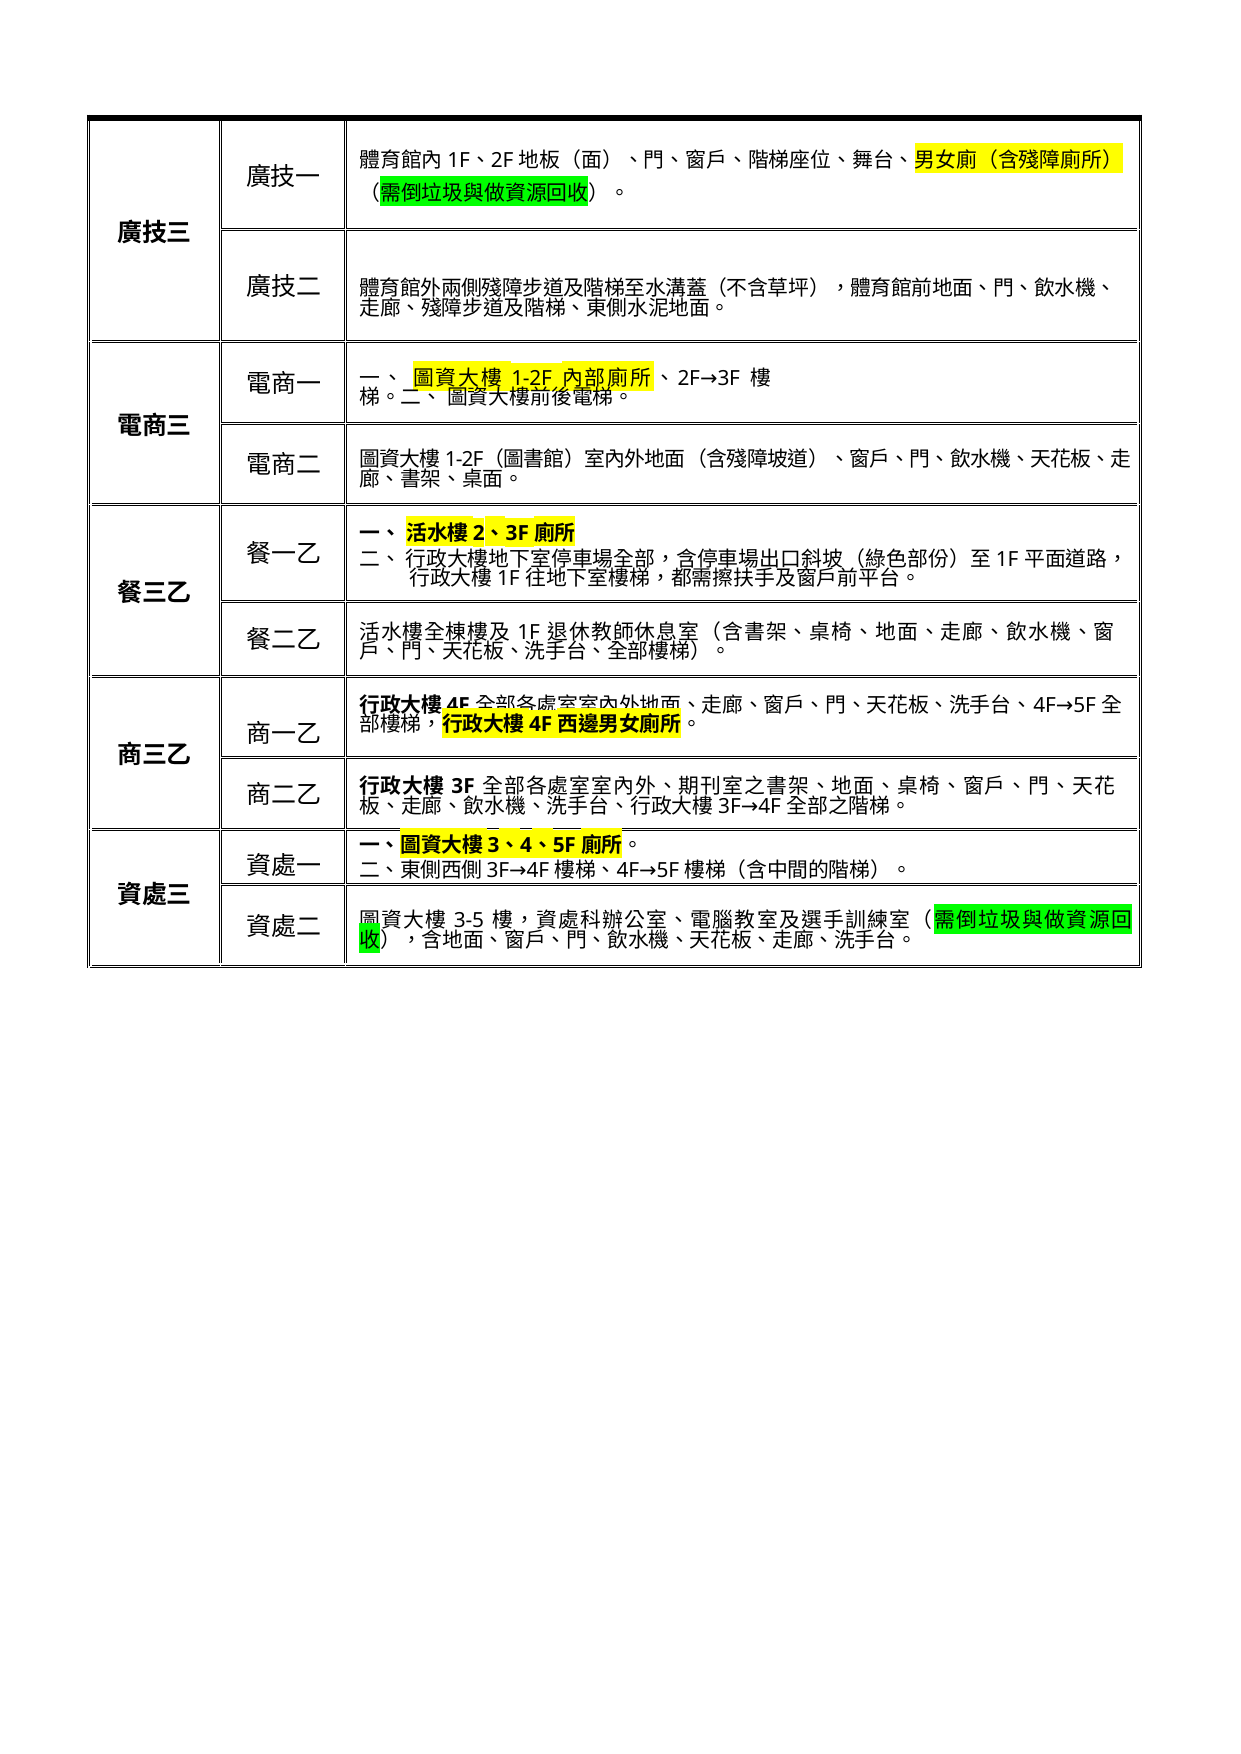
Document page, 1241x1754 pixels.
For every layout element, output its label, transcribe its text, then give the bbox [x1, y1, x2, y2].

table_cell 餐二乙 [222, 603, 344, 674]
table_cell 圖資大樓 3-5 樓，資處科辦公室、電腦教室及選手訓練室（需倒垃圾與做資源回收），含地面、窗戶、門、飲水機、天花板、走廊、洗手台。 [346, 883, 1141, 964]
table_cell 活水樓全棟樓及 1F 退休教師休息室（含書架、桌椅、地面、走廊、飲水機、窗戶、門、天花板、洗手台、全部樓梯）。 [347, 600, 1139, 674]
table_cell 資處二 [221, 883, 346, 964]
table_cell 體育館外兩側殘障步道及階梯至水溝蓋（不含草坪），體育館前地面、門、飲水機、走廊、殘障步道及階梯、東側水泥地面。 [347, 228, 1139, 340]
table_cell 商二乙 [222, 759, 344, 828]
table_cell 電商二 [222, 425, 344, 503]
table_cell 一、 圖資大樓 1-2F 內部廁所、2F→3F 樓梯。二、 圖資大樓前後電梯。 [346, 340, 1141, 422]
table_cell 廣技三 [90, 121, 219, 340]
table_cell 體育館內 1F、2F 地板（面）、門、窗戶、階梯座位、舞台、男女廁（含殘障廁所） （需倒垃圾與做資源回收）。 [347, 121, 1139, 227]
table_cell 行政大樓 3F 全部各處室室內外、期刊室之書架、地面、桌椅、窗戶、門、天花板、走廊、飲水機、洗手台、行政大樓 3F→4F 全部之階梯。 [347, 756, 1139, 828]
table_cell 電商一 [222, 343, 344, 422]
table_cell 資處一 [222, 831, 344, 883]
table_cell 一、圖資大樓 3、4、5F 廁所。 二、東側西側 3F→4F 樓梯、4F→5F 樓梯（含中間的階梯）。 [347, 828, 1141, 883]
table_cell 圖資大樓 1-2F（圖書館）室內外地面（含殘障坡道）、窗戶、門、飲水機、天花板、走廊、書架、桌面。 [347, 422, 1139, 503]
table_cell 廣技二 [222, 231, 344, 340]
table_cell 一、 活水樓 2、3F 廁所 二、 行政大樓地下室停車場全部，含停車場出口斜坡（綠色部份）至 1F 平面道路，行政大樓 1F 往地下室樓梯，都需擦扶手及窗戶前平台。 [346, 503, 1141, 600]
table_cell 商一乙 [222, 678, 344, 756]
table_cell 餐一乙 [222, 506, 344, 600]
table_cell 商三乙 [90, 675, 219, 828]
table_cell 電商三 [89, 340, 221, 503]
table_cell 行政大樓 4F 全部各處室室內外地面、走廊、窗戶、門、天花板、洗手台、4F→5F 全部樓梯，行政大樓 4F 西邊男女廁所。 [347, 675, 1139, 756]
table_cell 餐三乙 [89, 503, 221, 674]
table_cell 資處三 [89, 828, 221, 964]
table_cell 廣技一 [222, 121, 344, 227]
